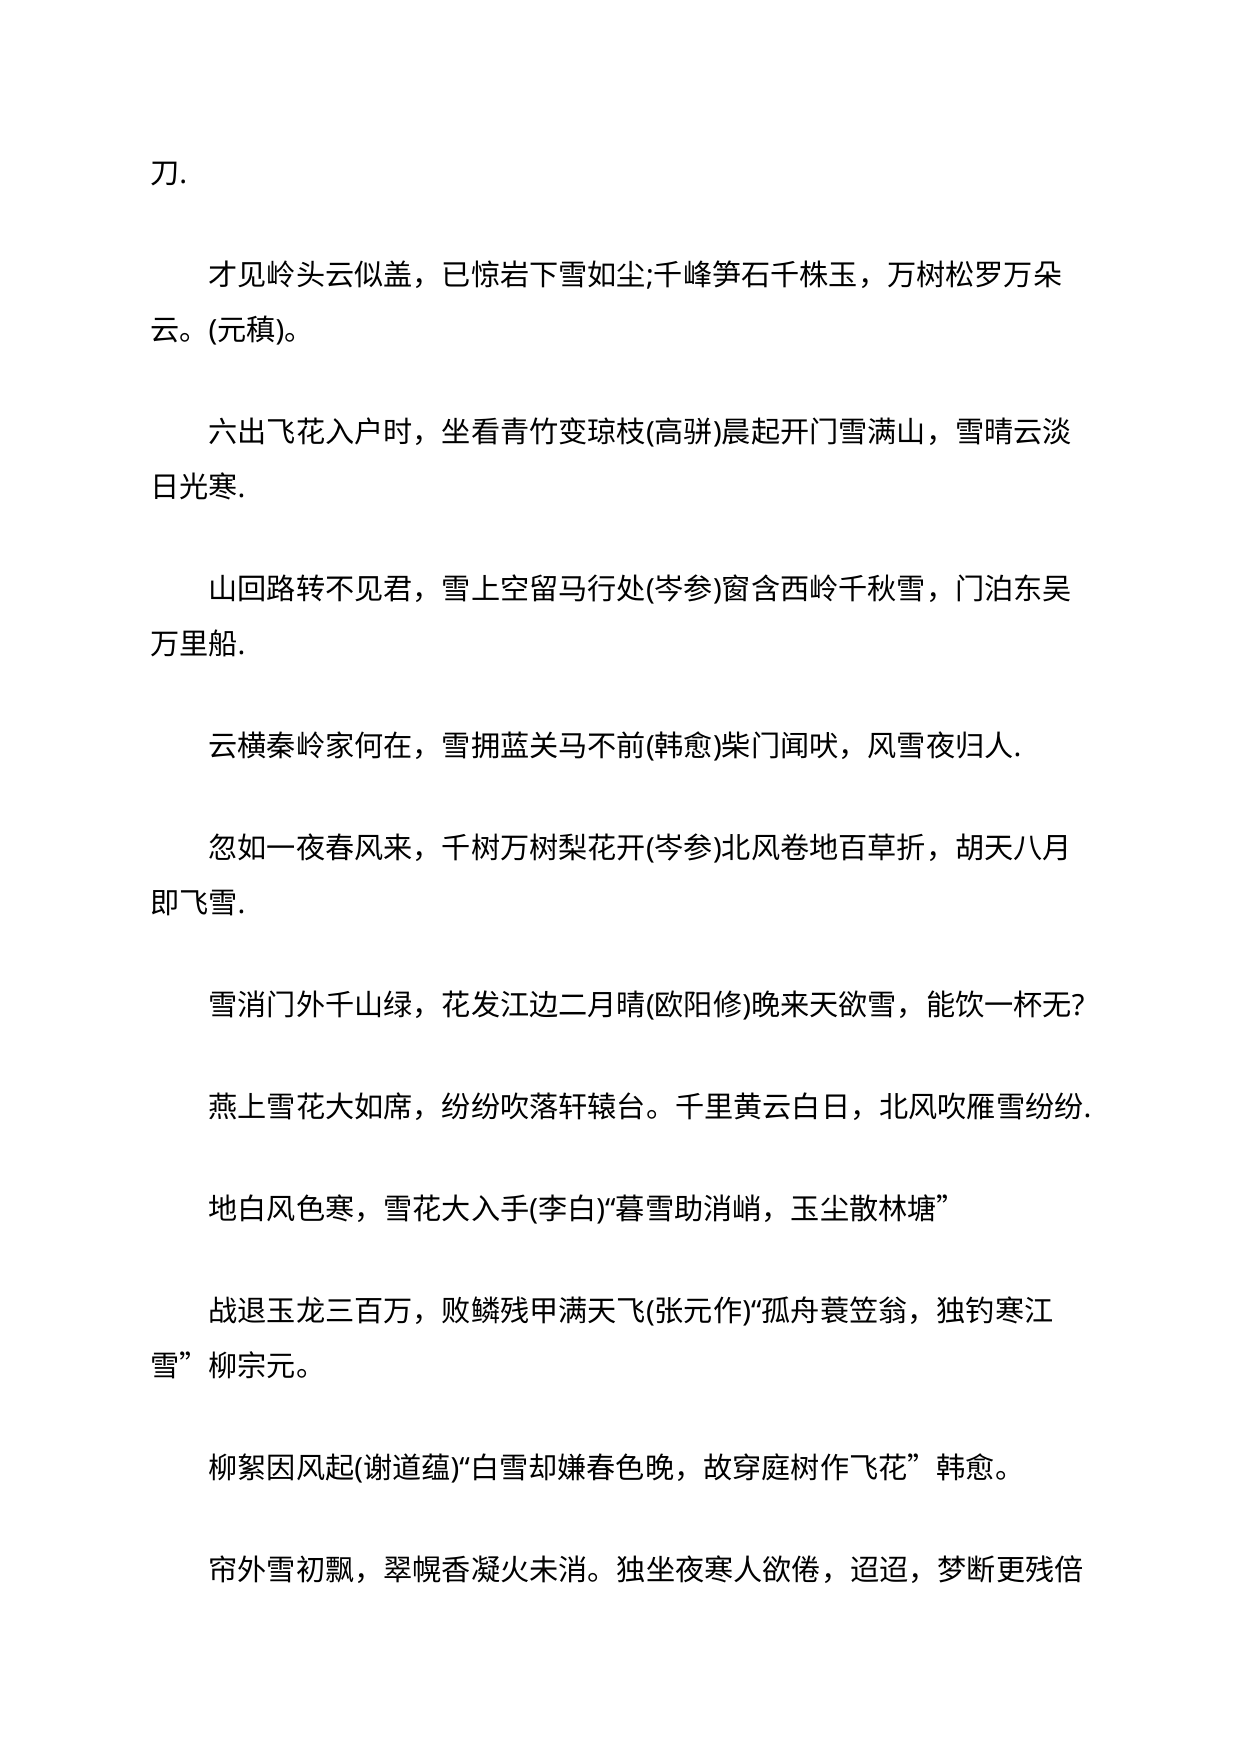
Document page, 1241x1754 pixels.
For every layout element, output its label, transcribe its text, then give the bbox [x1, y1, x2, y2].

text 地白风色寒，雪花大入手(李白)“暮雪助消峭，玉尘散林塘” [150, 1186, 1090, 1228]
text 燕上雪花大如席，纷纷吹落轩辕台。千里黄云白日，北风吹雁雪纷纷. [150, 1084, 1090, 1126]
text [150, 150, 1090, 192]
text 山回路转不见君，雪上空留马行处(岑参)窗含西岭千秋雪，门泊东吴万里船. [150, 566, 1090, 663]
text 战退玉龙三百万，败鳞残甲满天飞(张元作)“孤舟蓑笠翁，独钓寒江雪”柳宗元。 [150, 1288, 1090, 1385]
text 忽如一夜春风来，千树万树梨花开(岑参)北风卷地百草折，胡天八月即飞雪. [150, 825, 1090, 922]
text 才见岭头云似盖，已惊岩下雪如尘;千峰笋石千株玉，万树松罗万朵云。(元稹)。 [150, 252, 1090, 349]
text 柳絮因风起(谢道蕴)“白雪却嫌春色晚，故穿庭树作飞花”韩愈。 [150, 1444, 1090, 1487]
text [150, 1547, 1090, 1589]
text 六出飞花入户时，坐看青竹变琼枝(高骈)晨起开门雪满山，雪晴云淡日光寒. [150, 409, 1090, 506]
text 雪消门外千山绿，花发江边二月晴(欧阳修)晚来天欲雪，能饮一杯无? [150, 982, 1090, 1024]
text 云横秦岭家何在，雪拥蓝关马不前(韩愈)柴门闻吠，风雪夜归人. [150, 723, 1090, 765]
